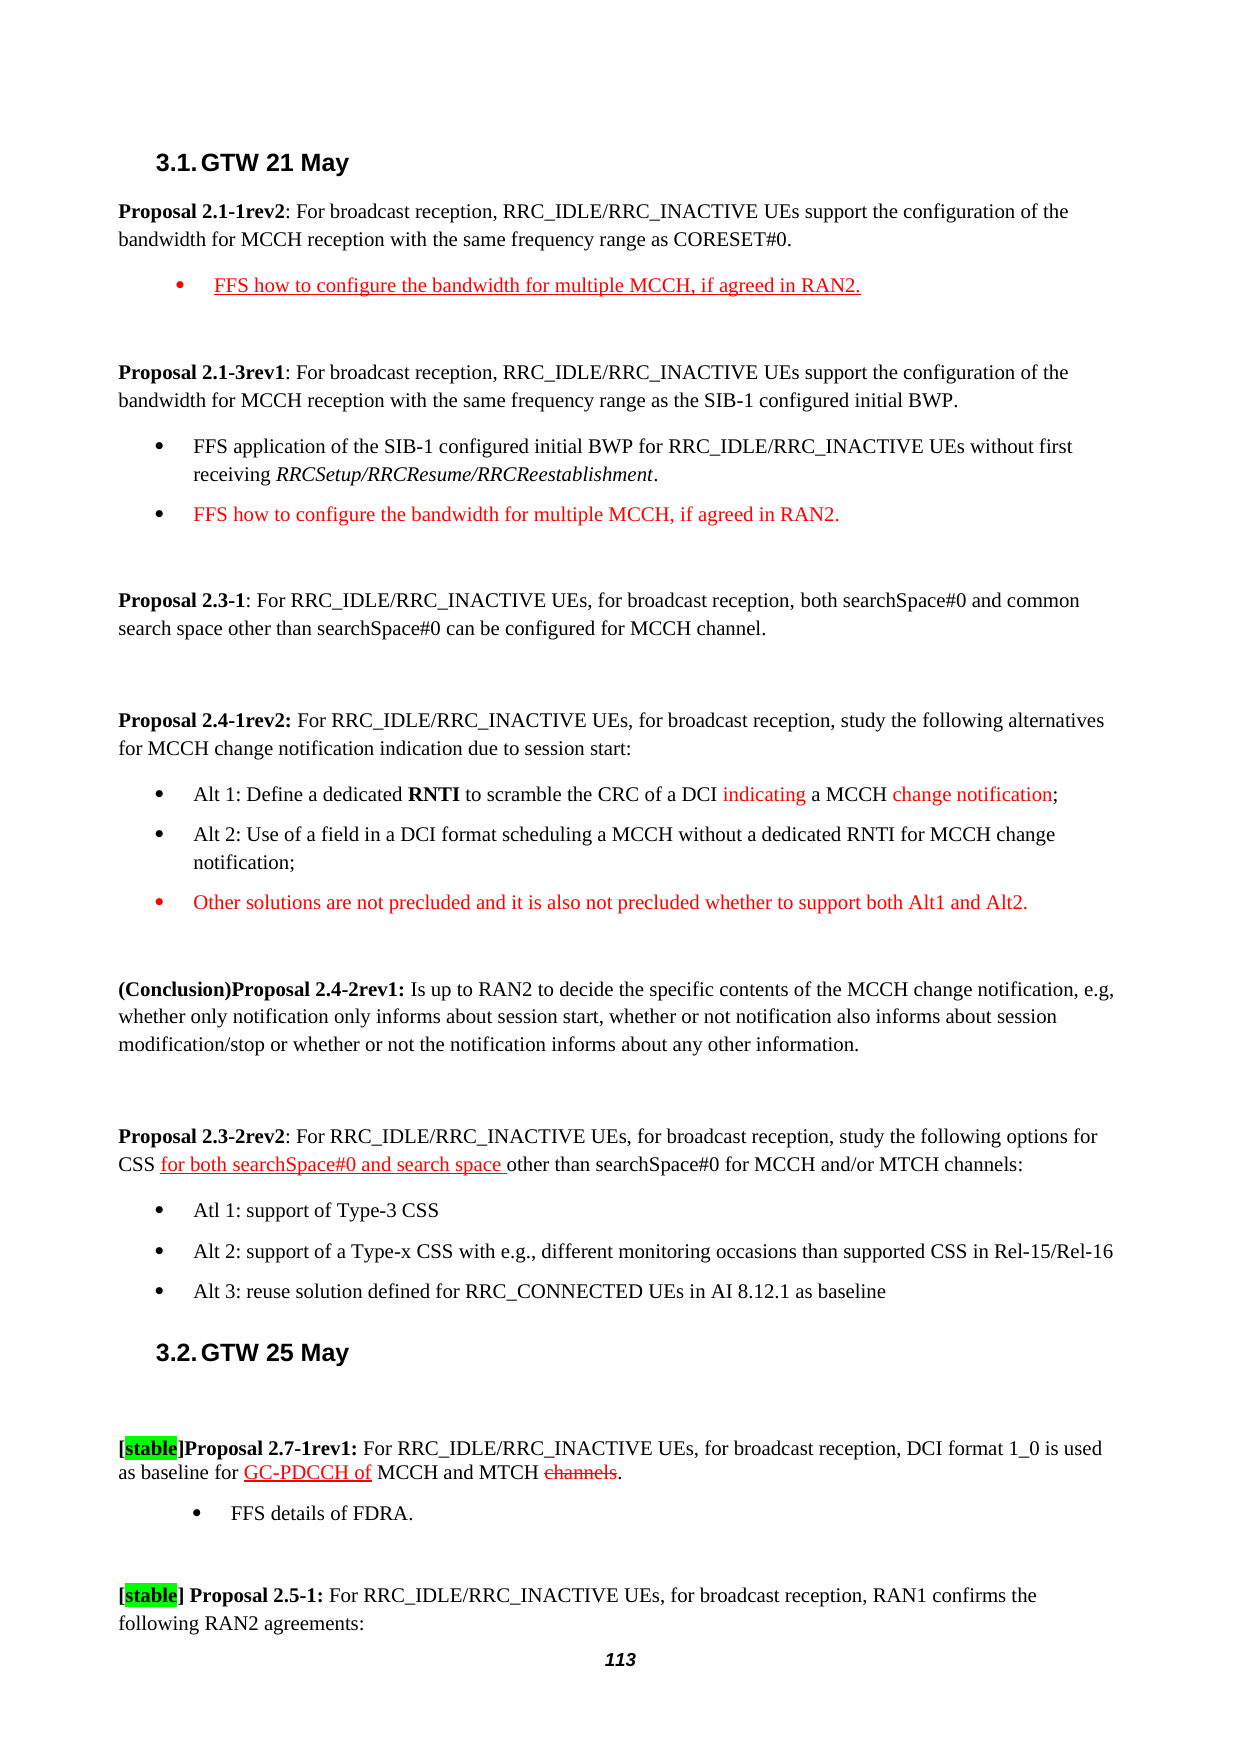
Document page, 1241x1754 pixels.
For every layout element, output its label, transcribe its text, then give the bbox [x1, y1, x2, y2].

text Proposal 2.3-1: For RRC_IDLE/RRC_INACTIVE UEs, for broadcast reception, both searchSpace#0 and common search space other than searchSpace#0 can be configured for MCCH channel. [118, 588, 1122, 640]
list Atl 1: support of Type-3 CSS [156, 1198, 1122, 1222]
subtitle GTW 21 May [156, 148, 1122, 176]
list Alt 3: reuse solution defined for RRC_CONNECTED UEs in AI 8.12.1 as baseline [156, 1279, 1122, 1303]
text Proposal 2.4-1rev2: For RRC_IDLE/RRC_INACTIVE UEs, for broadcast reception, study the following alternatives for MCCH change notification indication due to session start: [118, 708, 1122, 760]
list FFS how to configure the bandwidth for multiple MCCH, if agreed in RAN2. [176, 273, 1122, 297]
list Alt 2: Use of a field in a DCI format scheduling a MCCH without a dedicated RNTI for MCCH change notification; [156, 822, 1122, 874]
text Proposal 2.3-2rev2: For RRC_IDLE/RRC_INACTIVE UEs, for broadcast reception, study the following options for CSS for both searchSpace#0 and search space other than searchSpace#0 for MCCH and/or MTCH channels: [118, 1124, 1122, 1176]
list FFS how to configure the bandwidth for multiple MCCH, if agreed in RAN2. [156, 502, 1122, 526]
list FFS details of FDRA. [193, 1500, 1122, 1524]
list FFS application of the SIB-1 configured initial BWP for RRC_IDLE/RRC_INACTIVE UEs without first receiving RRCSetup/RRCResume/RRCReestablishment. [156, 434, 1122, 486]
text [stable] Proposal 2.5-1: For RRC_IDLE/RRC_INACTIVE UEs, for broadcast reception, RAN1 confirms the following RAN2 agreements: [118, 1583, 1122, 1635]
list Alt 2: support of a Type-x CSS with e.g., different monitoring occasions than supported CSS in Rel-15/Rel-16 [156, 1238, 1122, 1263]
list Other solutions are not precluded and it is also not precluded whether to support both Alt1 and Alt2. [156, 890, 1122, 914]
subtitle GTW 25 May [156, 1337, 1122, 1366]
text (Conclusion)Proposal 2.4-2rev1: Is up to RAN2 to decide the specific contents of the MCCH change notification, e.g, whether only notification only informs about session start, whether or not notification also informs about session modification/stop or whether or not the notification informs about any other information. [118, 977, 1122, 1056]
text Proposal 2.1-1rev2: For broadcast reception, RRC_IDLE/RRC_INACTIVE UEs support the configuration of the bandwidth for MCCH reception with the same frequency range as CORESET#0. [118, 199, 1122, 251]
text Proposal 2.1-3rev1: For broadcast reception, RRC_IDLE/RRC_INACTIVE UEs support the configuration of the bandwidth for MCCH reception with the same frequency range as the SIB-1 configured initial BWP. [118, 360, 1122, 412]
text [stable]Proposal 2.7-1rev1: For RRC_IDLE/RRC_INACTIVE UEs, for broadcast reception, DCI format 1_0 is used as baseline for GC-PDCCH of MCCH and MTCH channels. [118, 1436, 1122, 1484]
list Alt 1: Define a dedicated RNTI to scramble the CRC of a DCI indicating a MCCH change notification; [156, 782, 1122, 806]
